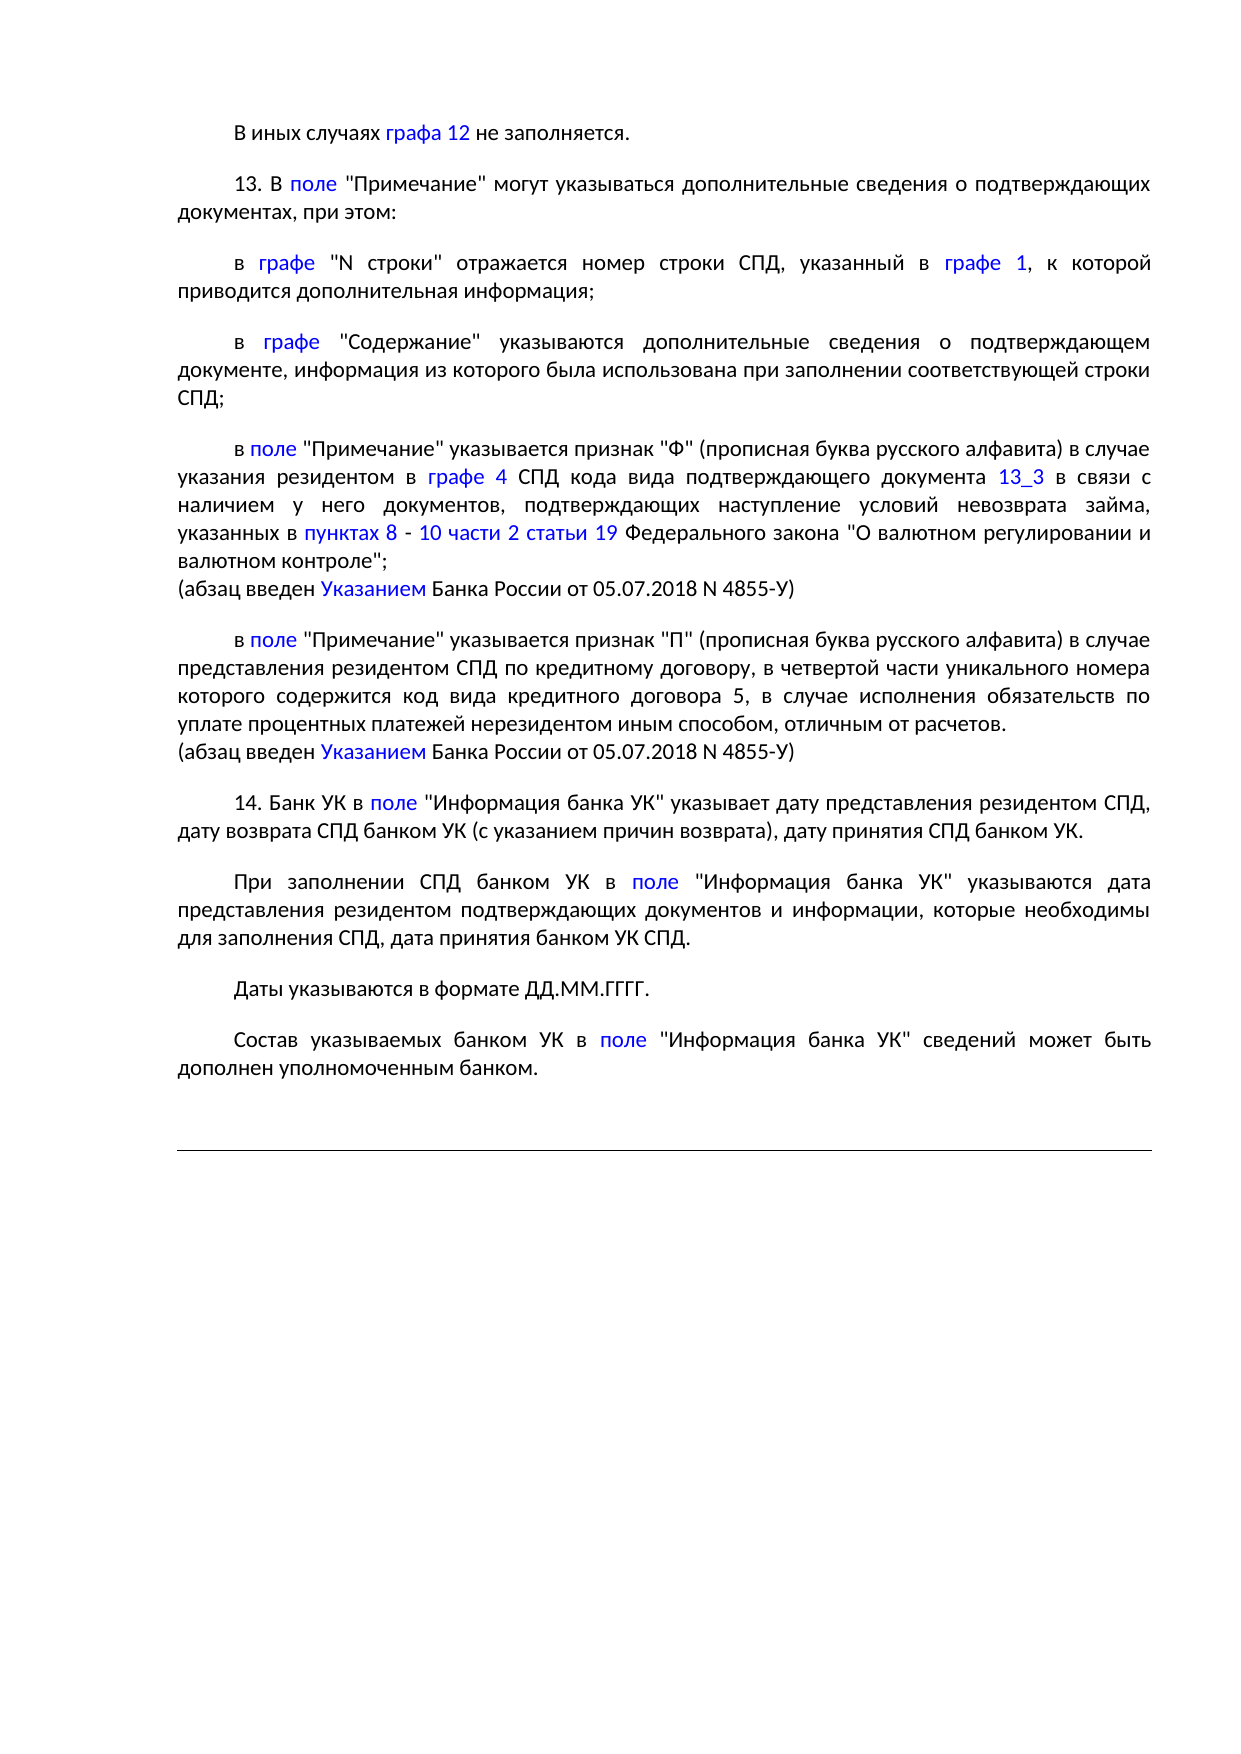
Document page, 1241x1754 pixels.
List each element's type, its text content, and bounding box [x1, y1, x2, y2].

text Даты указываются в формате ДД.ММ.ГГГГ. [177, 974, 1152, 1002]
text 14. Банк УК в поле "Информация банка УК" указывает дату представления резидентом СПД, дату возврата СПД банком УК (с указанием причин возврата), дату принятия СПД банком УК. [177, 788, 1152, 844]
text (абзац введен Указанием Банка России от 05.07.2018 N 4855-У) [177, 574, 1152, 602]
text В иных случаях графа 12 не заполняется. [177, 118, 1152, 146]
text в графе "N строки" отражается номер строки СПД, указанный в графе 1, к которой приводится дополнительная информация; [177, 248, 1152, 304]
text При заполнении СПД банком УК в поле "Информация банка УК" указываются дата представления резидентом подтверждающих документов и информации, которые необходимы для заполнения СПД, дата принятия банком УК СПД. [177, 867, 1152, 951]
text 13. В поле "Примечание" могут указываться дополнительные сведения о подтверждающих документах, при этом: [177, 169, 1152, 225]
text Состав указываемых банком УК в поле "Информация банка УК" сведений может быть дополнен уполномоченным банком. [177, 1025, 1152, 1081]
text в поле "Примечание" указывается признак "Ф" (прописная буква русского алфавита) в случае указания резидентом в графе 4 СПД кода вида подтверждающего документа 13_3 в связи с наличием у него документов, подтверждающих наступление условий невозврата займа, указанных в пунктах 8 - 10 части 2 статьи 19 Федерального закона "О валютном регулировании и валютном контроле"; [177, 434, 1152, 574]
text в поле "Примечание" указывается признак "П" (прописная буква русского алфавита) в случае представления резидентом СПД по кредитному договору, в четвертой части уникального номера которого содержится код вида кредитного договора 5, в случае исполнения обязательств по уплате процентных платежей нерезидентом иным способом, отличным от расчетов. [177, 625, 1152, 737]
text (абзац введен Указанием Банка России от 05.07.2018 N 4855-У) [177, 737, 1152, 765]
text в графе "Содержание" указываются дополнительные сведения о подтверждающем документе, информация из которого была использована при заполнении соответствующей строки СПД; [177, 327, 1152, 411]
